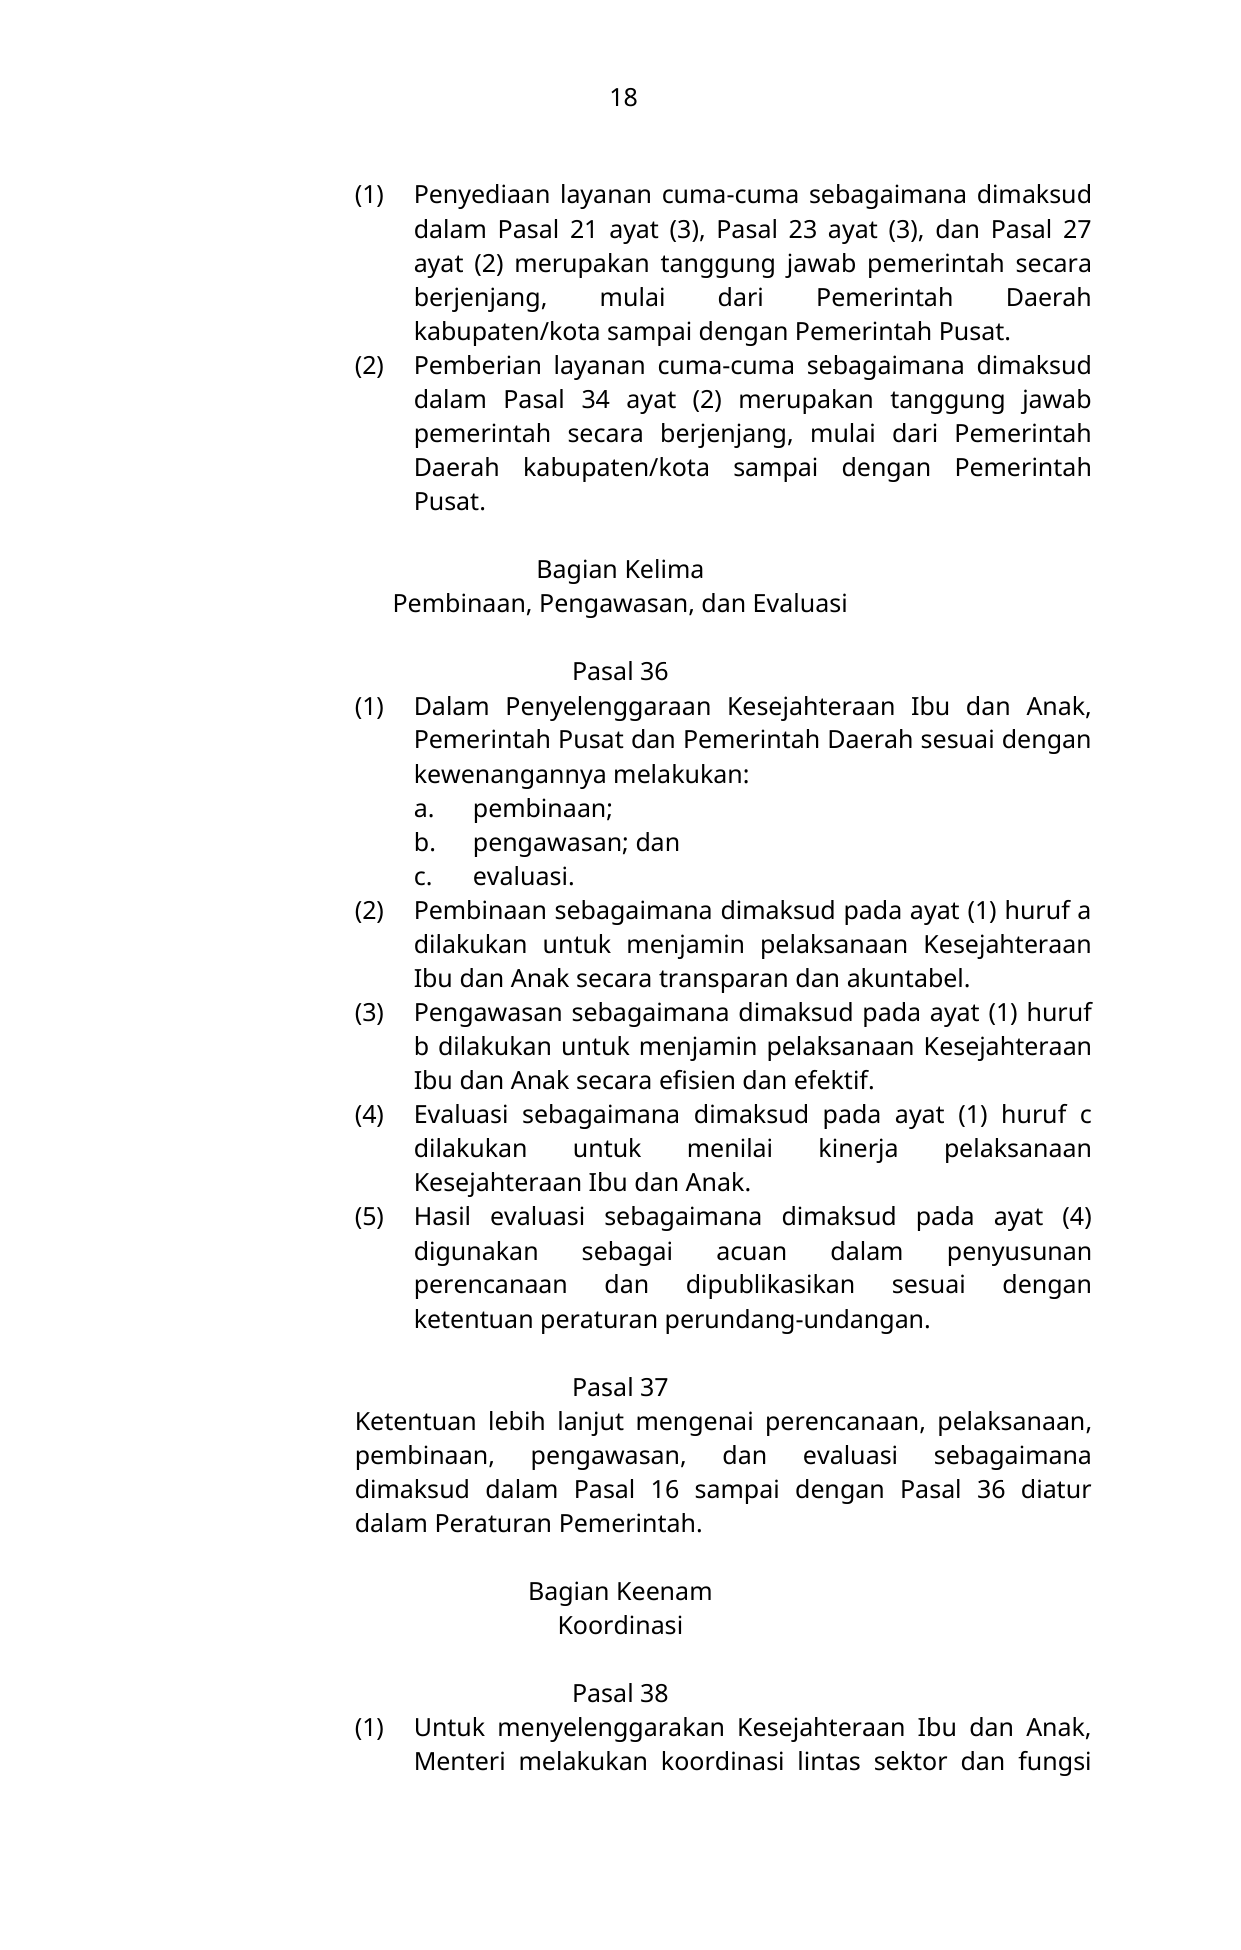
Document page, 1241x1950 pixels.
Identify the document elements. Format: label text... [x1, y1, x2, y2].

text Koordinasi [148, 1608, 1092, 1642]
list pengawasan; dan [414, 824, 1092, 858]
list Dalam Penyelenggaraan Kesejahteraan Ibu dan Anak, Pemerintah Pusat dan Pemerintah Daerah sesuai dengan kewenangannya melakukan: [354, 688, 1092, 790]
list evaluasi. [414, 858, 1092, 892]
text Ketentuan lebih lanjut mengenai perencanaan, pelaksanaan, pembinaan, pengawasan, dan evaluasi sebagaimana dimaksud dalam Pasal 16 sampai dengan Pasal 36 diatur dalam Peraturan Pemerintah. [354, 1403, 1092, 1540]
list Pembinaan sebagaimana dimaksud pada ayat (1) huruf a dilakukan untuk menjamin pelaksanaan Kesejahteraan Ibu dan Anak secara transparan dan akuntabel. [354, 892, 1092, 995]
text Bagian Kelima [148, 552, 1092, 586]
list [354, 1710, 1092, 1778]
list pembinaan; [414, 790, 1092, 824]
text Bagian Keenam [148, 1574, 1092, 1608]
list Pengawasan sebagaimana dimaksud pada ayat (1) huruf b dilakukan untuk menjamin pelaksanaan Kesejahteraan Ibu dan Anak secara efisien dan efektif. [354, 995, 1092, 1097]
text Pasal 38 [148, 1676, 1092, 1710]
list Penyediaan layanan cuma-cuma sebagaimana dimaksud dalam Pasal 21 ayat (3), Pasal 23 ayat (3), dan Pasal 27 ayat (2) merupakan tanggung jawab pemerintah secara berjenjang, mulai dari Pemerintah Daerah kabupaten/kota sampai dengan Pemerintah Pusat. [354, 177, 1092, 347]
list Pemberian layanan cuma-cuma sebagaimana dimaksud dalam Pasal 34 ayat (2) merupakan tanggung jawab pemerintah secara berjenjang, mulai dari Pemerintah Daerah kabupaten/kota sampai dengan Pemerintah Pusat. [354, 347, 1092, 518]
text Pembinaan, Pengawasan, dan Evaluasi [148, 586, 1092, 620]
list Hasil evaluasi sebagaimana dimaksud pada ayat (4) digunakan sebagai acuan dalam penyusunan perencanaan dan dipublikasikan sesuai dengan ketentuan peraturan perundang-undangan. [354, 1199, 1092, 1335]
text Pasal 36 [148, 654, 1092, 688]
list Evaluasi sebagaimana dimaksud pada ayat (1) huruf c dilakukan untuk menilai kinerja pelaksanaan Kesejahteraan Ibu dan Anak. [354, 1097, 1092, 1199]
text Pasal 37 [148, 1369, 1092, 1403]
